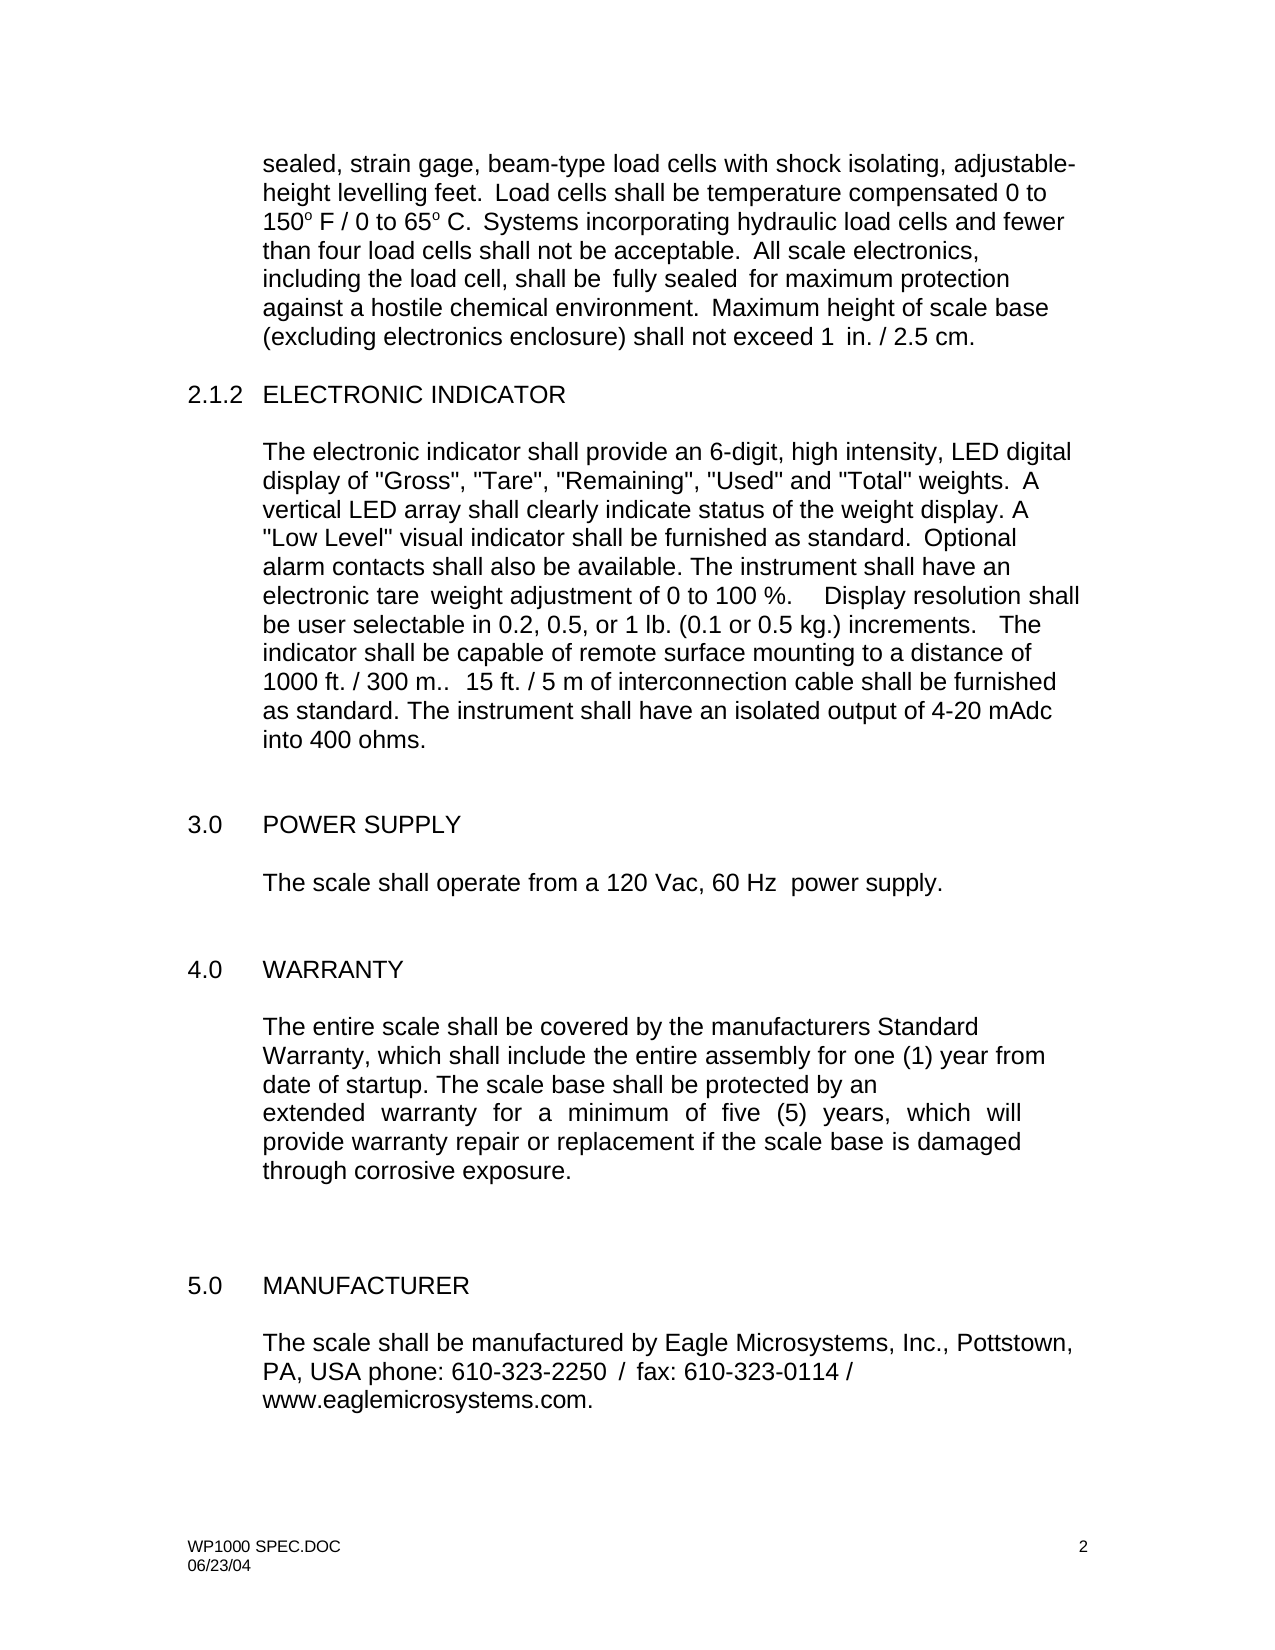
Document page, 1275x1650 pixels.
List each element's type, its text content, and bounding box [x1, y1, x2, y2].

text sealed, strain gage, beam-type load cells with shock isolating, adjustable- height levelling feet. Load cells shall be temperature compensated 0 to 150o F / 0 to 65o C. Systems incorporating hydraulic load cells and fewer than four load cells shall not be acceptable. All scale electronics, including the load cell, shall be fully sealed for maximum protection against a hostile chemical environment. Maximum height of scale base (excluding electronics enclosure) shall not exceed 1 in. / 2.5 cm. [262, 149, 1076, 351]
text extended warranty for a minimum of five (5) years, which will provide warranty repair or replacement if the scale base is damaged through corrosive exposure. [262, 1098, 1021, 1184]
subtitle MANUFACTURER [187, 1271, 1096, 1299]
subtitle WARRANTY [187, 954, 1096, 983]
subtitle ELECTRONIC INDICATOR [187, 379, 1096, 408]
text The entire scale shall be covered by the manufacturers Standard Warranty, which shall include the entire assembly for one (1) year from date of startup. The scale base shall be protected by an [262, 1012, 1077, 1098]
text www.eaglemicrosystems.com. [262, 1386, 1096, 1414]
text The scale shall operate from a 120 Vac, 60 Hz power supply. [262, 868, 1096, 897]
subtitle POWER SUPPLY [187, 811, 1096, 839]
text The scale shall be manufactured by Eagle Microsystems, Inc., Pottstown, PA, USA phone: 610-323-2250 / fax: 610-323-0114 / [262, 1328, 1077, 1386]
text The electronic indicator shall provide an 6-digit, high intensity, LED digital display of "Gross", "Tare", "Remaining", "Used" and "Total" weights. A vertical LED array shall clearly indicate status of the weight display. A "Low Level" visual indicator shall be furnished as standard. Optional alarm contacts shall also be available. The instrument shall have an electronic tare weight adjustment of 0 to 100 %. Display resolution shall be user selectable in 0.2, 0.5, or 1 lb. (0.1 or 0.5 kg.) increments. The indicator shall be capable of remote surface mounting to a distance of 1000 ft. / 300 m.. 15 ft. / 5 m of interconnection cable shall be furnished as standard. The instrument shall have an isolated output of 4-20 mAdc into 400 ohms. [262, 437, 1080, 753]
